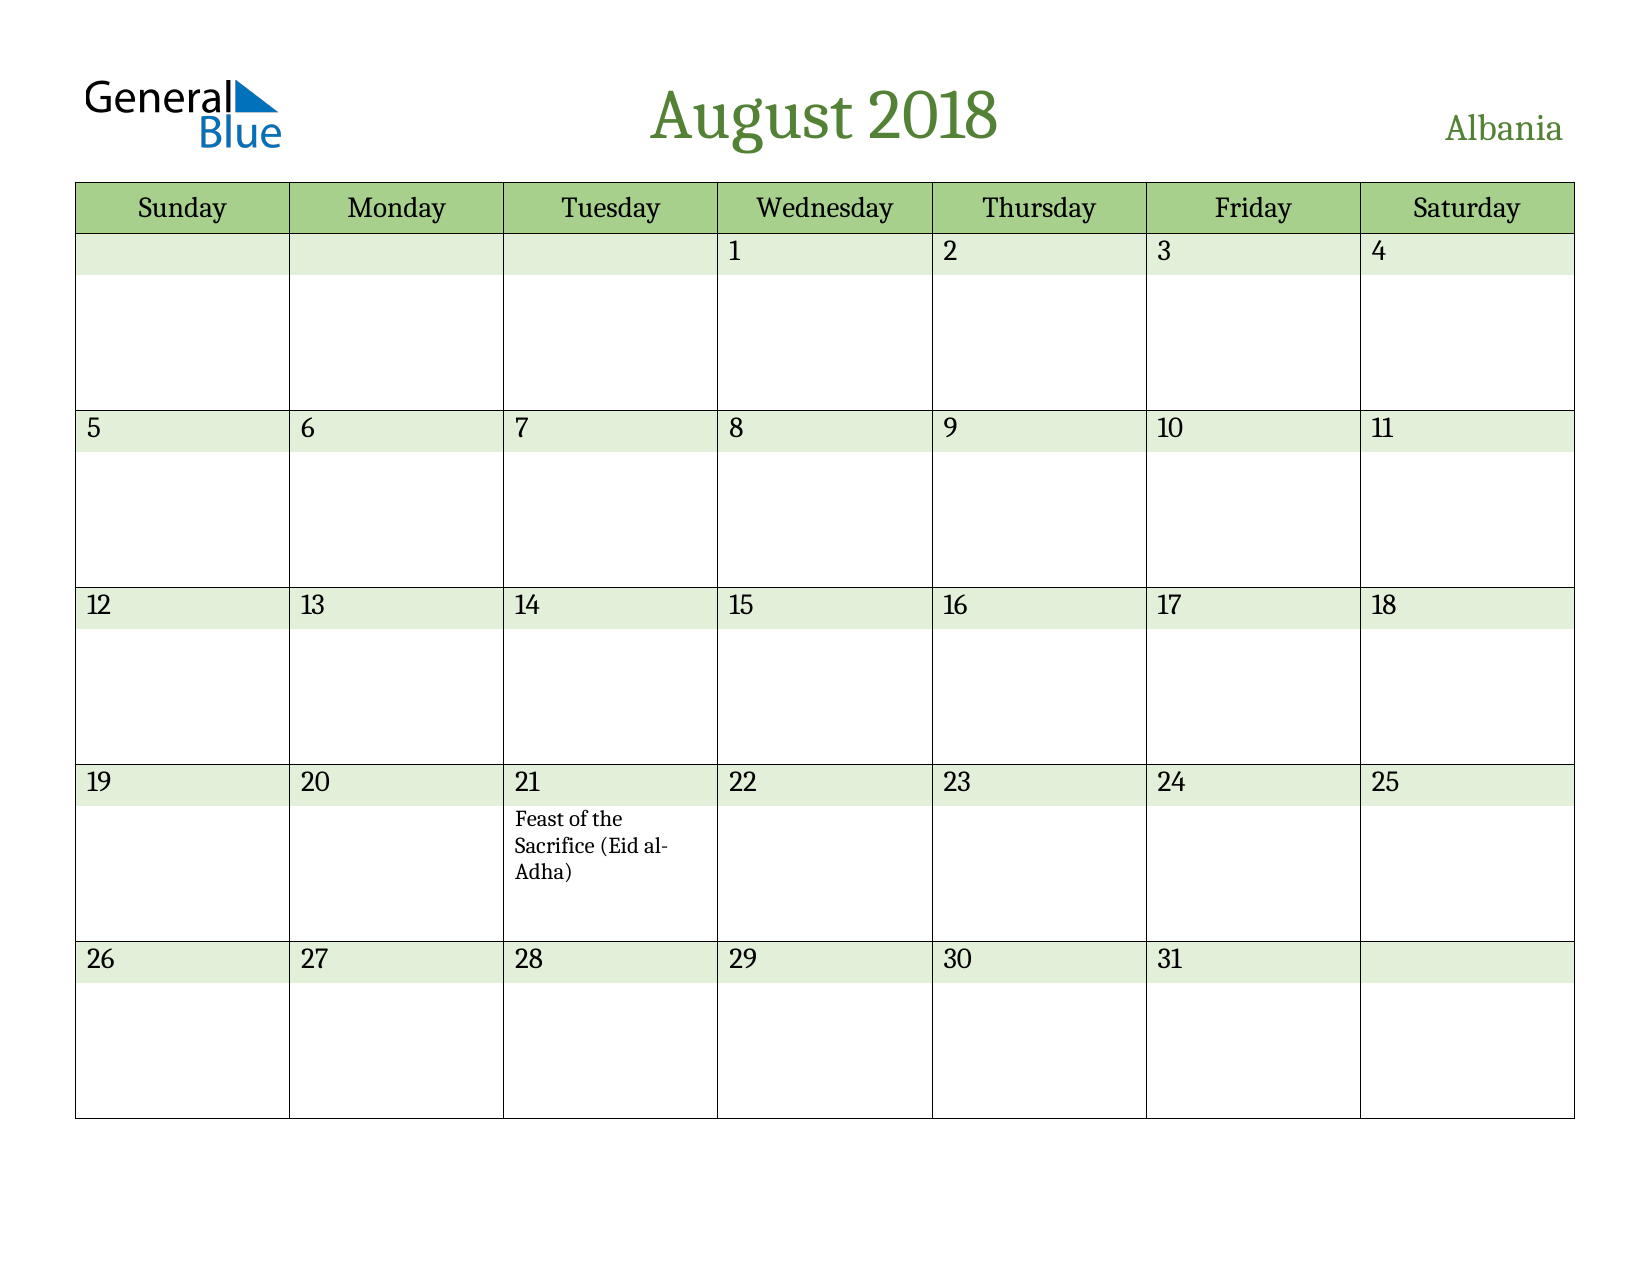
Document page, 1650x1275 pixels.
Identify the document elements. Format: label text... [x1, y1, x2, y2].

table_cell [76, 806, 289, 941]
table_cell [933, 452, 1146, 587]
table_cell 3 [1147, 234, 1360, 275]
table_cell [504, 275, 717, 410]
table_cell [933, 275, 1146, 410]
table_cell 28 [504, 942, 717, 983]
table_header August 2018 [504, 75, 1146, 182]
picture [86, 80, 281, 148]
table_cell 26 [76, 942, 289, 983]
table_cell [718, 629, 932, 764]
table_cell [504, 452, 717, 587]
table_cell 17 [1147, 588, 1360, 629]
table_cell Feast of the Sacrifice (Eid al-Adha) [504, 806, 717, 941]
table_cell Sunday [76, 183, 289, 233]
table_cell 13 [290, 588, 503, 629]
table_cell Wednesday [718, 183, 932, 233]
table_cell 24 [1147, 765, 1360, 806]
table_cell 8 [718, 411, 932, 452]
table_cell 23 [933, 765, 1146, 806]
table_cell [718, 983, 932, 1118]
table_cell 20 [290, 765, 503, 806]
table_cell [76, 234, 289, 275]
table_cell [1361, 452, 1574, 587]
table_cell [1361, 806, 1574, 941]
table_cell [718, 452, 932, 587]
table_cell [1147, 983, 1360, 1118]
table_cell [76, 983, 289, 1118]
table_header [76, 75, 503, 182]
table_cell [718, 806, 932, 941]
table_cell [1361, 983, 1574, 1118]
table_cell 4 [1361, 234, 1574, 275]
table_cell Thursday [933, 183, 1146, 233]
table_cell 15 [718, 588, 932, 629]
table_cell [1147, 806, 1360, 941]
table_cell 22 [718, 765, 932, 806]
table_cell [290, 806, 503, 941]
table_cell 31 [1147, 942, 1360, 983]
table_cell [290, 983, 503, 1118]
table_cell [504, 983, 717, 1118]
table_cell Saturday [1361, 183, 1574, 233]
table_cell 29 [718, 942, 932, 983]
table_cell [933, 629, 1146, 764]
table_cell 25 [1361, 765, 1574, 806]
table_cell [290, 452, 503, 587]
table_cell Tuesday [504, 183, 717, 233]
table_cell [1147, 452, 1360, 587]
table_cell [504, 234, 717, 275]
table_cell [933, 806, 1146, 941]
table_cell 27 [290, 942, 503, 983]
table_cell [290, 629, 503, 764]
table_cell [76, 452, 289, 587]
table_cell 19 [76, 765, 289, 806]
table_cell 1 [718, 234, 932, 275]
table_cell [1361, 942, 1574, 983]
table_cell [504, 629, 717, 764]
table_cell [1147, 275, 1360, 410]
table_cell 16 [933, 588, 1146, 629]
table_cell 21 [504, 765, 717, 806]
table_cell [1361, 275, 1574, 410]
table_cell 5 [76, 411, 289, 452]
table_cell 10 [1147, 411, 1360, 452]
table_cell 30 [933, 942, 1146, 983]
table_cell [1147, 629, 1360, 764]
table_cell [290, 275, 503, 410]
table_cell 2 [933, 234, 1146, 275]
table_cell Friday [1147, 183, 1360, 233]
table_cell [290, 234, 503, 275]
table_cell 7 [504, 411, 717, 452]
table_cell [76, 629, 289, 764]
table_cell 14 [504, 588, 717, 629]
table_cell 18 [1361, 588, 1574, 629]
table_cell [933, 983, 1146, 1118]
table_cell [76, 275, 289, 410]
table_cell 12 [76, 588, 289, 629]
table_cell [718, 275, 932, 410]
table_cell 6 [290, 411, 503, 452]
table_cell 9 [933, 411, 1146, 452]
table_header Albania [1146, 75, 1574, 182]
table_cell Monday [290, 183, 503, 233]
table_cell [1361, 629, 1574, 764]
table_cell 11 [1361, 411, 1574, 452]
